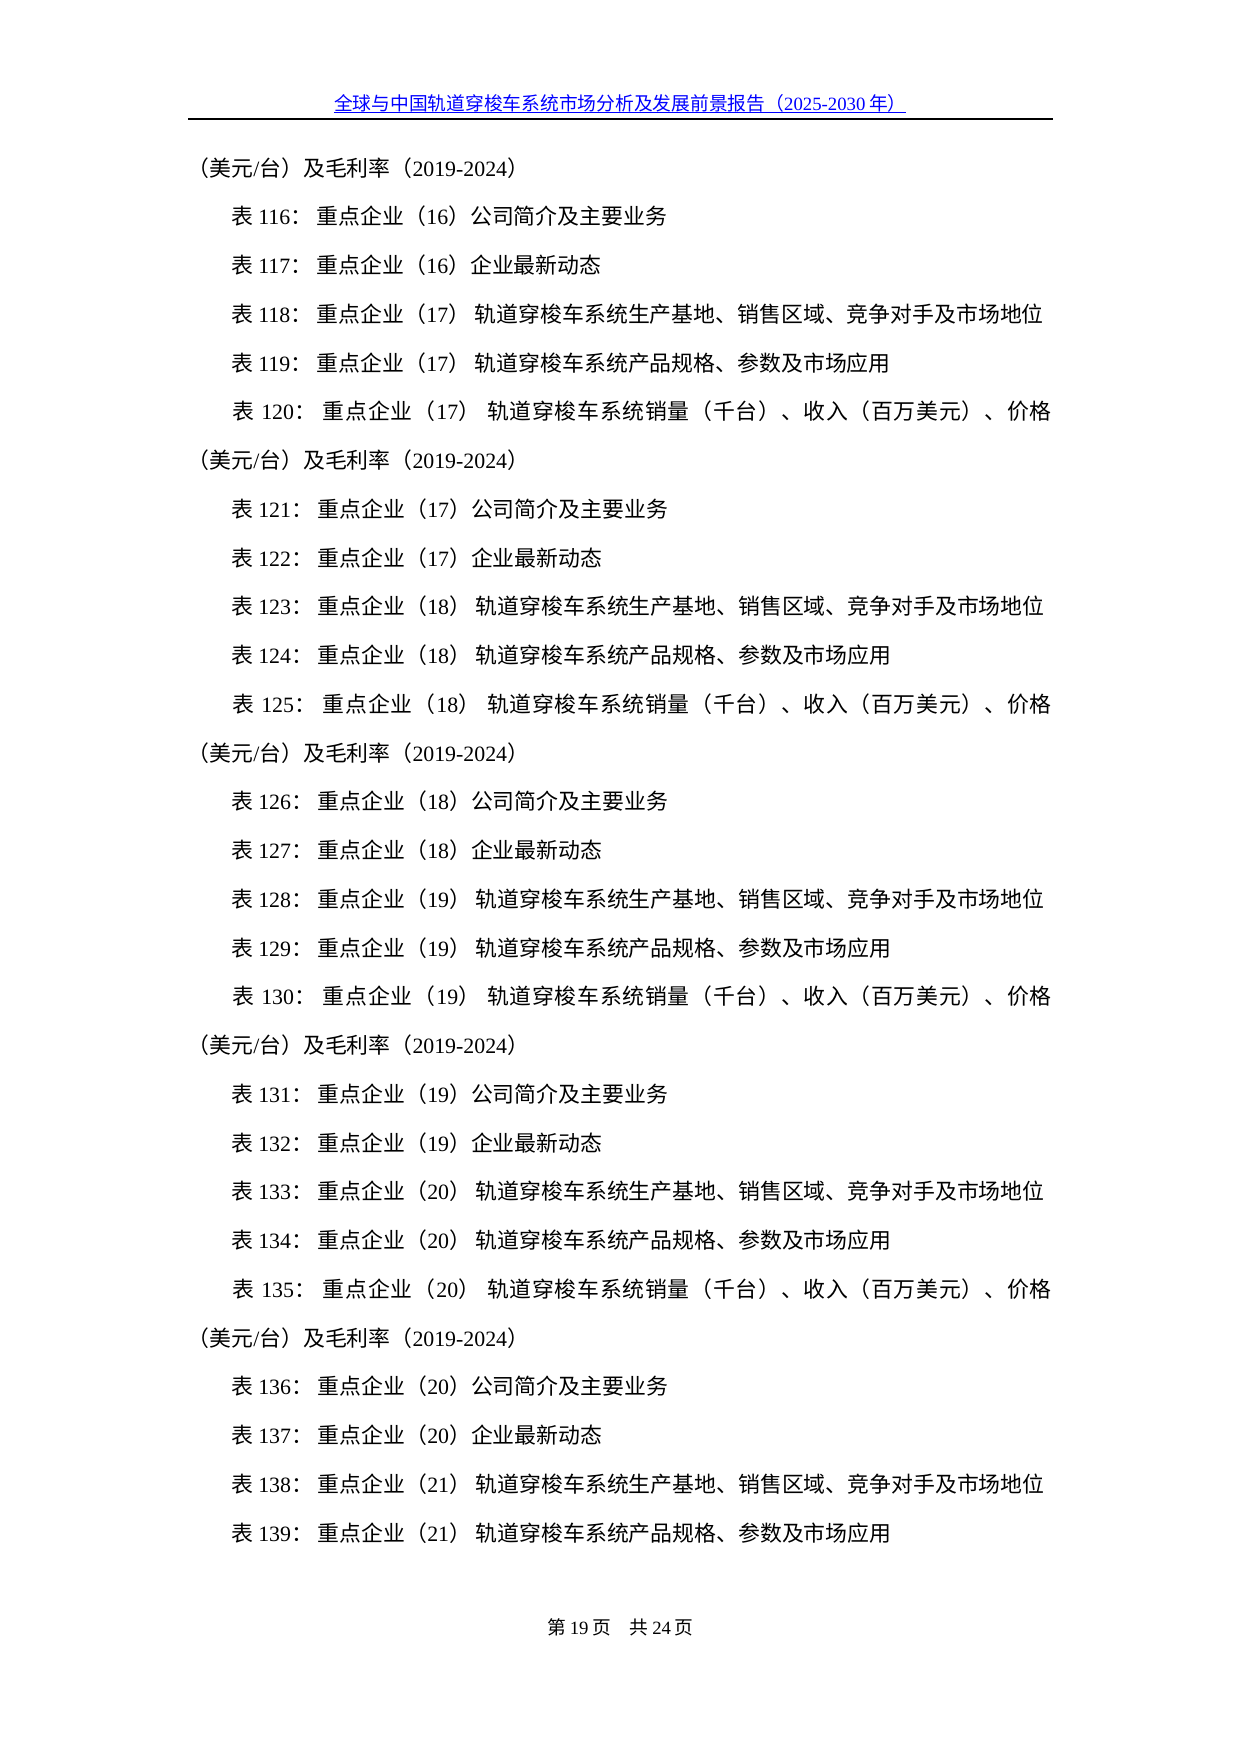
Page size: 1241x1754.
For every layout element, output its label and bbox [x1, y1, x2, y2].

text [187, 150, 1053, 1548]
